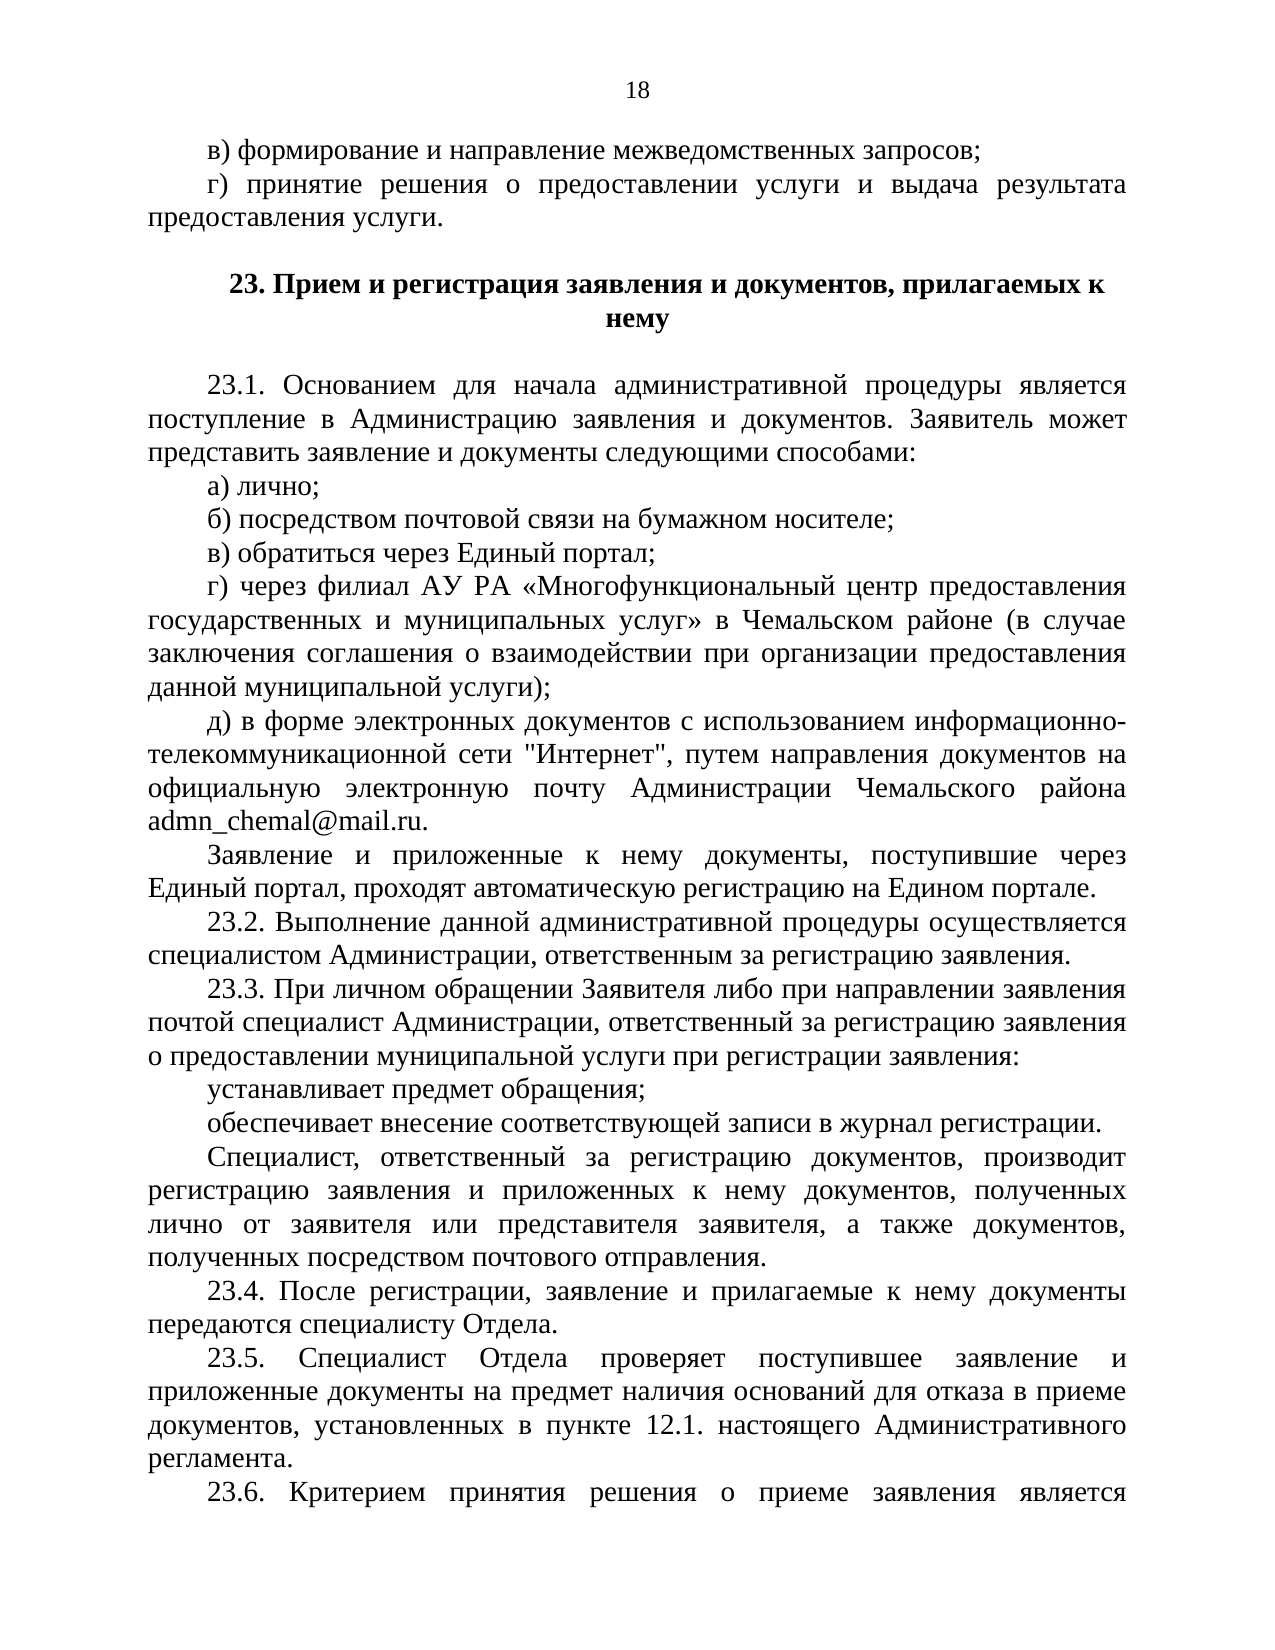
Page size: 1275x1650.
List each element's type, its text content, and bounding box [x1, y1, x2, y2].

text г) через филиал АУ РА «Многофункциональный центр предоставления государственных и муниципальных услуг» в Чемальском районе (в случае заключения соглашения о взаимодействии при организации предоставления данной муниципальной услуги); [148, 568, 1127, 703]
text 23.5. Специалист Отдела проверяет поступившее заявление и приложенные документы на предмет наличия оснований для отказа в приеме документов, установленных в пункте 12.1. настоящего Административного регламента. [148, 1340, 1127, 1474]
text г) принятие решения о предоставлении услуги и выдача результата предоставления услуги. [148, 166, 1127, 233]
text д) в форме электронных документов с использованием информационно-телекоммуникационной сети "Интернет", путем направления документов на официальную электронную почту Администрации Чемальского района admn_chemal@mail.ru. [148, 703, 1127, 837]
text в) обратиться через Единый портал; [148, 535, 1127, 568]
text 23. Прием и регистрация заявления и документов, прилагаемых к нему [148, 267, 1127, 334]
text б) посредством почтовой связи на бумажном носителе; [148, 501, 1127, 535]
text 23.4. После регистрации, заявление и прилагаемые к нему документы передаются специалисту Отдела. [148, 1273, 1127, 1340]
text Специалист, ответственный за регистрацию документов, производит регистрацию заявления и приложенных к нему документов, полученных лично от заявителя или представителя заявителя, а также документов, полученных посредством почтового отправления. [148, 1139, 1127, 1273]
text в) формирование и направление межведомственных запросов; [148, 132, 1127, 166]
text 23.1. Основанием для начала административной процедуры является поступление в Администрацию заявления и документов. Заявитель может представить заявление и документы следующими способами: [148, 367, 1127, 468]
text обеспечивает внесение соответствующей записи в журнал регистрации. [148, 1105, 1127, 1139]
text а) лично; [148, 468, 1127, 501]
text 23.3. При личном обращении Заявителя либо при направлении заявления почтой специалист Администрации, ответственный за регистрацию заявления о предоставлении муниципальной услуги при регистрации заявления: [148, 971, 1127, 1072]
text 23.2. Выполнение данной административной процедуры осуществляется специалистом Администрации, ответственным за регистрацию заявления. [148, 904, 1127, 971]
text Заявление и приложенные к нему документы, поступившие через Единый портал, проходят автоматическую регистрацию на Едином портале. [148, 837, 1127, 904]
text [148, 1474, 1127, 1508]
text устанавливает предмет обращения; [148, 1072, 1127, 1105]
